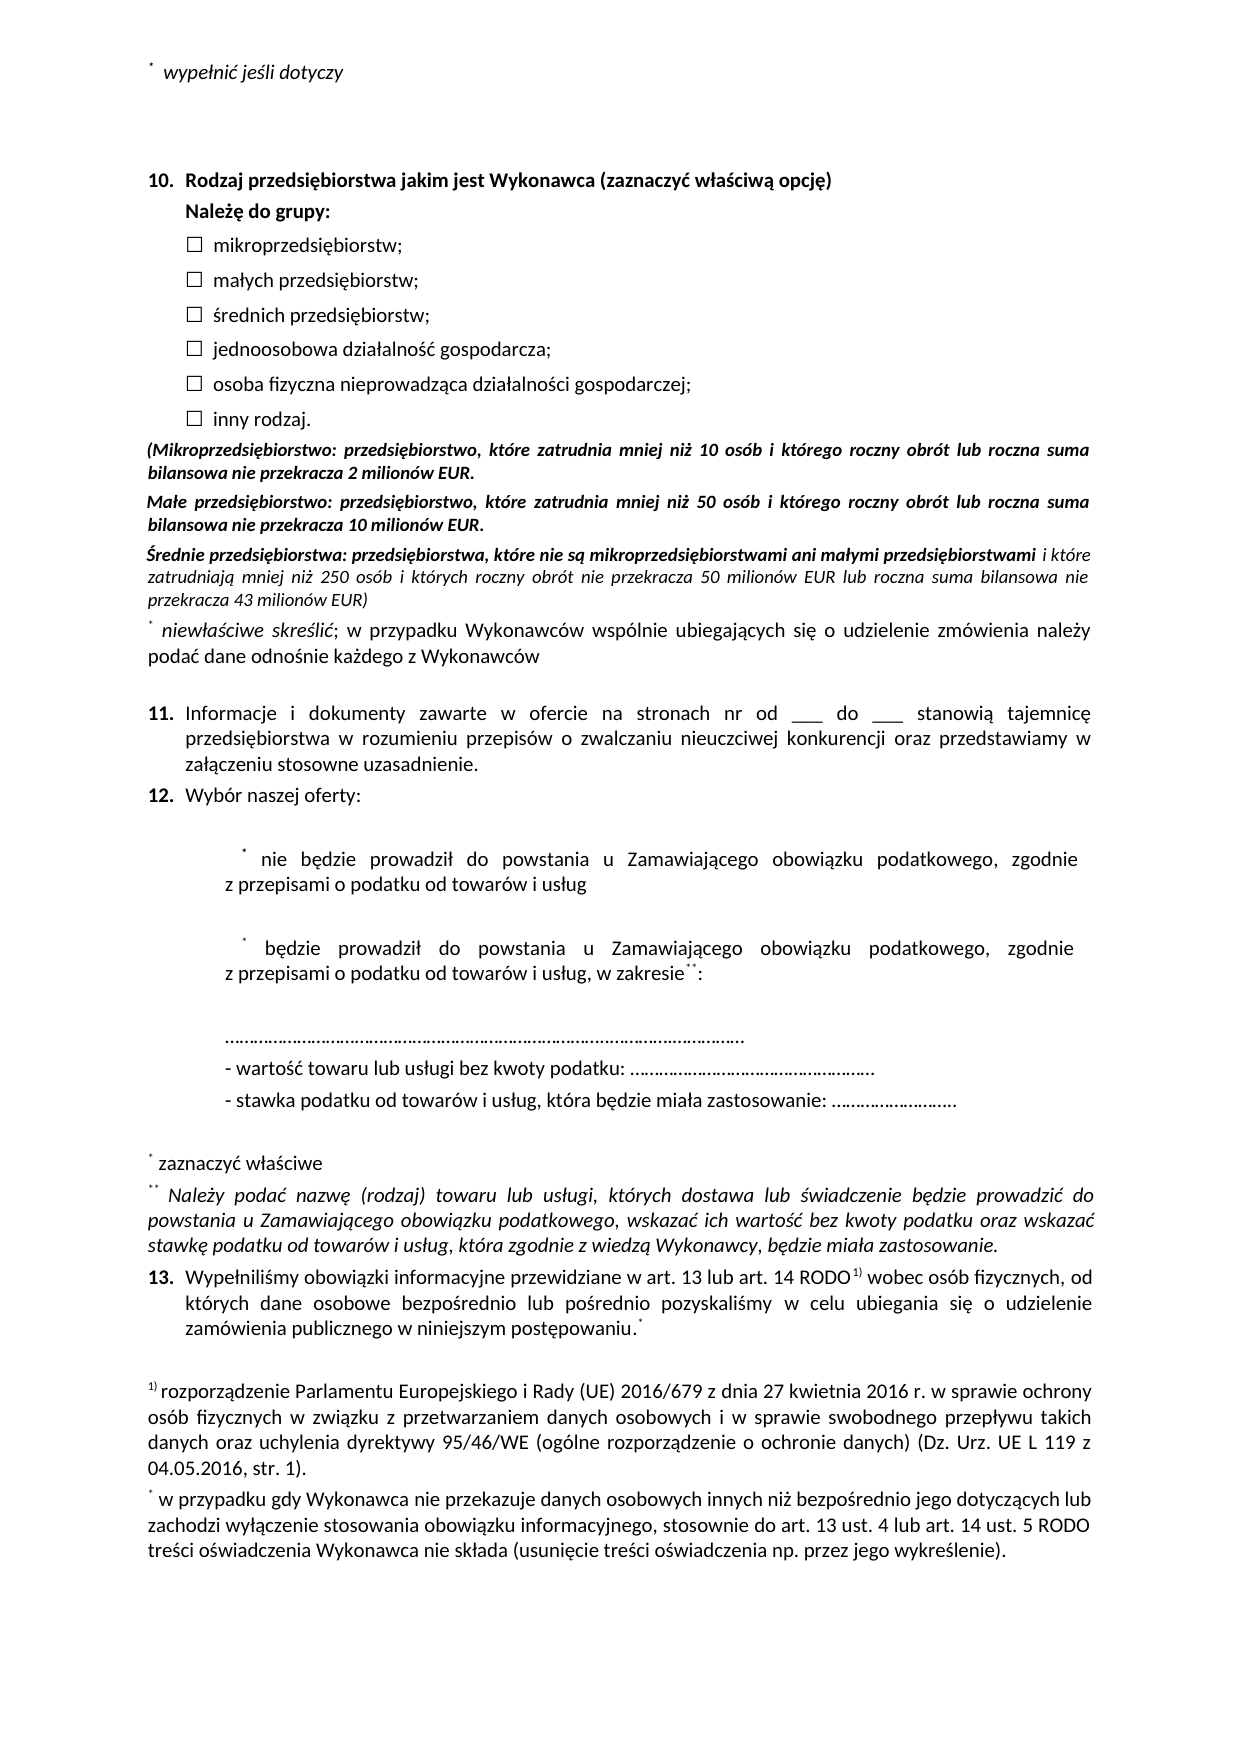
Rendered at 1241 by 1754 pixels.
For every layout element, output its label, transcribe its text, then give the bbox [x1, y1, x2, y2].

text - wartość towaru lub usługi bez kwoty podatku: …………………………………………… [225, 1055, 1093, 1081]
list Rodzaj przedsiębiorstwa jakim jest Wykonawca (zaznaczyć właściwą opcję) [148, 167, 1093, 192]
text 1) rozporządzenie Parlamentu Europejskiego i Rady (UE) 2016/679 z dnia 27 kwietnia 2016 r. w sprawie ochrony osób fizycznych w związku z przetwarzaniem danych osobowych i w sprawie swobodnego przepływu takich danych oraz uchylenia dyrektywy 95/46/WE (ogólne rozporządzenie o ochronie danych) (Dz. Urz. UE L 119 z 04.05.2016, str. 1). [148, 1378, 1093, 1480]
text * będzie prowadził do powstania u Zamawiającego obowiązku podatkowego, zgodnie z przepisami o podatku od towarów i usług, w zakresie**: [225, 935, 1093, 986]
list Wybór naszej oferty: [148, 783, 1093, 808]
text * nie będzie prowadził do powstania u Zamawiającego obowiązku podatkowego, zgodnie z przepisami o podatku od towarów i usług [225, 846, 1093, 897]
text ** Należy podać nazwę (rodzaj) towaru lub usługi, których dostawa lub świadczenie będzie prowadzić do powstania u Zamawiającego obowiązku podatkowego, wskazać ich wartość bez kwoty podatku oraz wskazać stawkę podatku od towarów i usług, która zgodnie z wiedzą Wykonawcy, będzie miała zastosowanie. [148, 1182, 1098, 1258]
list Wypełniliśmy obowiązki informacyjne przewidziane w art. 13 lub art. 14 RODO1) wobec osób fizycznych, od których dane osobowe bezpośrednio lub pośrednio pozyskaliśmy w celu ubiegania się o udzielenie zamówienia publicznego w niniejszym postępowaniu.* [148, 1264, 1093, 1341]
text ☐ mikroprzedsiębiorstw; [185, 230, 1093, 259]
text Średnie przedsiębiorstwa: przedsiębiorstwa, które nie są mikroprzedsiębiorstwami ani małymi przedsiębiorstwami i które zatrudniają mniej niż 250 osób i których roczny obrót nie przekracza 50 milionów EUR lub roczna suma bilansowa nie przekracza 43 milionów EUR) [146, 543, 1093, 611]
text (Mikroprzedsiębiorstwo: przedsiębiorstwo, które zatrudnia mniej niż 10 osób i którego roczny obrót lub roczna suma bilansowa nie przekracza 2 milionów EUR. [146, 438, 1093, 484]
list * wypełnić jeśli dotyczy [148, 59, 1093, 84]
text ☐ inny rodzaj. [185, 404, 1093, 432]
text ☐ średnich przedsiębiorstw; [185, 300, 1093, 328]
list Informacje i dokumenty zawarte w ofercie na stronach nr od ___ do ___ stanowią tajemnicę przedsiębiorstwa w rozumieniu przepisów o zwalczaniu nieuczciwej konkurencji oraz przedstawiamy w załączeniu stosowne uzasadnienie. [148, 700, 1093, 776]
text ☐ jednoosobowa działalność gospodarcza; [185, 334, 1093, 363]
text ☐ osoba fizyczna nieprowadząca działalności gospodarczej; [185, 369, 1093, 398]
text * w przypadku gdy Wykonawca nie przekazuje danych osobowych innych niż bezpośrednio jego dotyczących lub zachodzi wyłączenie stosowania obowiązku informacyjnego, stosownie do art. 13 ust. 4 lub art. 14 ust. 5 RODO treści oświadczenia Wykonawca nie składa (usunięcie treści oświadczenia np. przez jego wykreślenie). [148, 1486, 1093, 1563]
text Należę do grupy: [185, 199, 1093, 224]
text ☐ małych przedsiębiorstw; [185, 265, 1093, 293]
text Małe przedsiębiorstwo: przedsiębiorstwo, które zatrudnia mniej niż 50 osób i którego roczny obrót lub roczna suma bilansowa nie przekracza 10 milionów EUR. [146, 491, 1093, 536]
list * zaznaczyć właściwe [148, 1150, 1093, 1176]
text ……………………………………………………………………..………….…………… [225, 1023, 1093, 1049]
list * niewłaściwe skreślić; w przypadku Wykonawców wspólnie ubiegających się o udzielenie zmówienia należy podać dane odnośnie każdego z Wykonawców [148, 618, 1093, 668]
text - stawka podatku od towarów i usług, która będzie miała zastosowanie: …………………….. [225, 1087, 1093, 1112]
